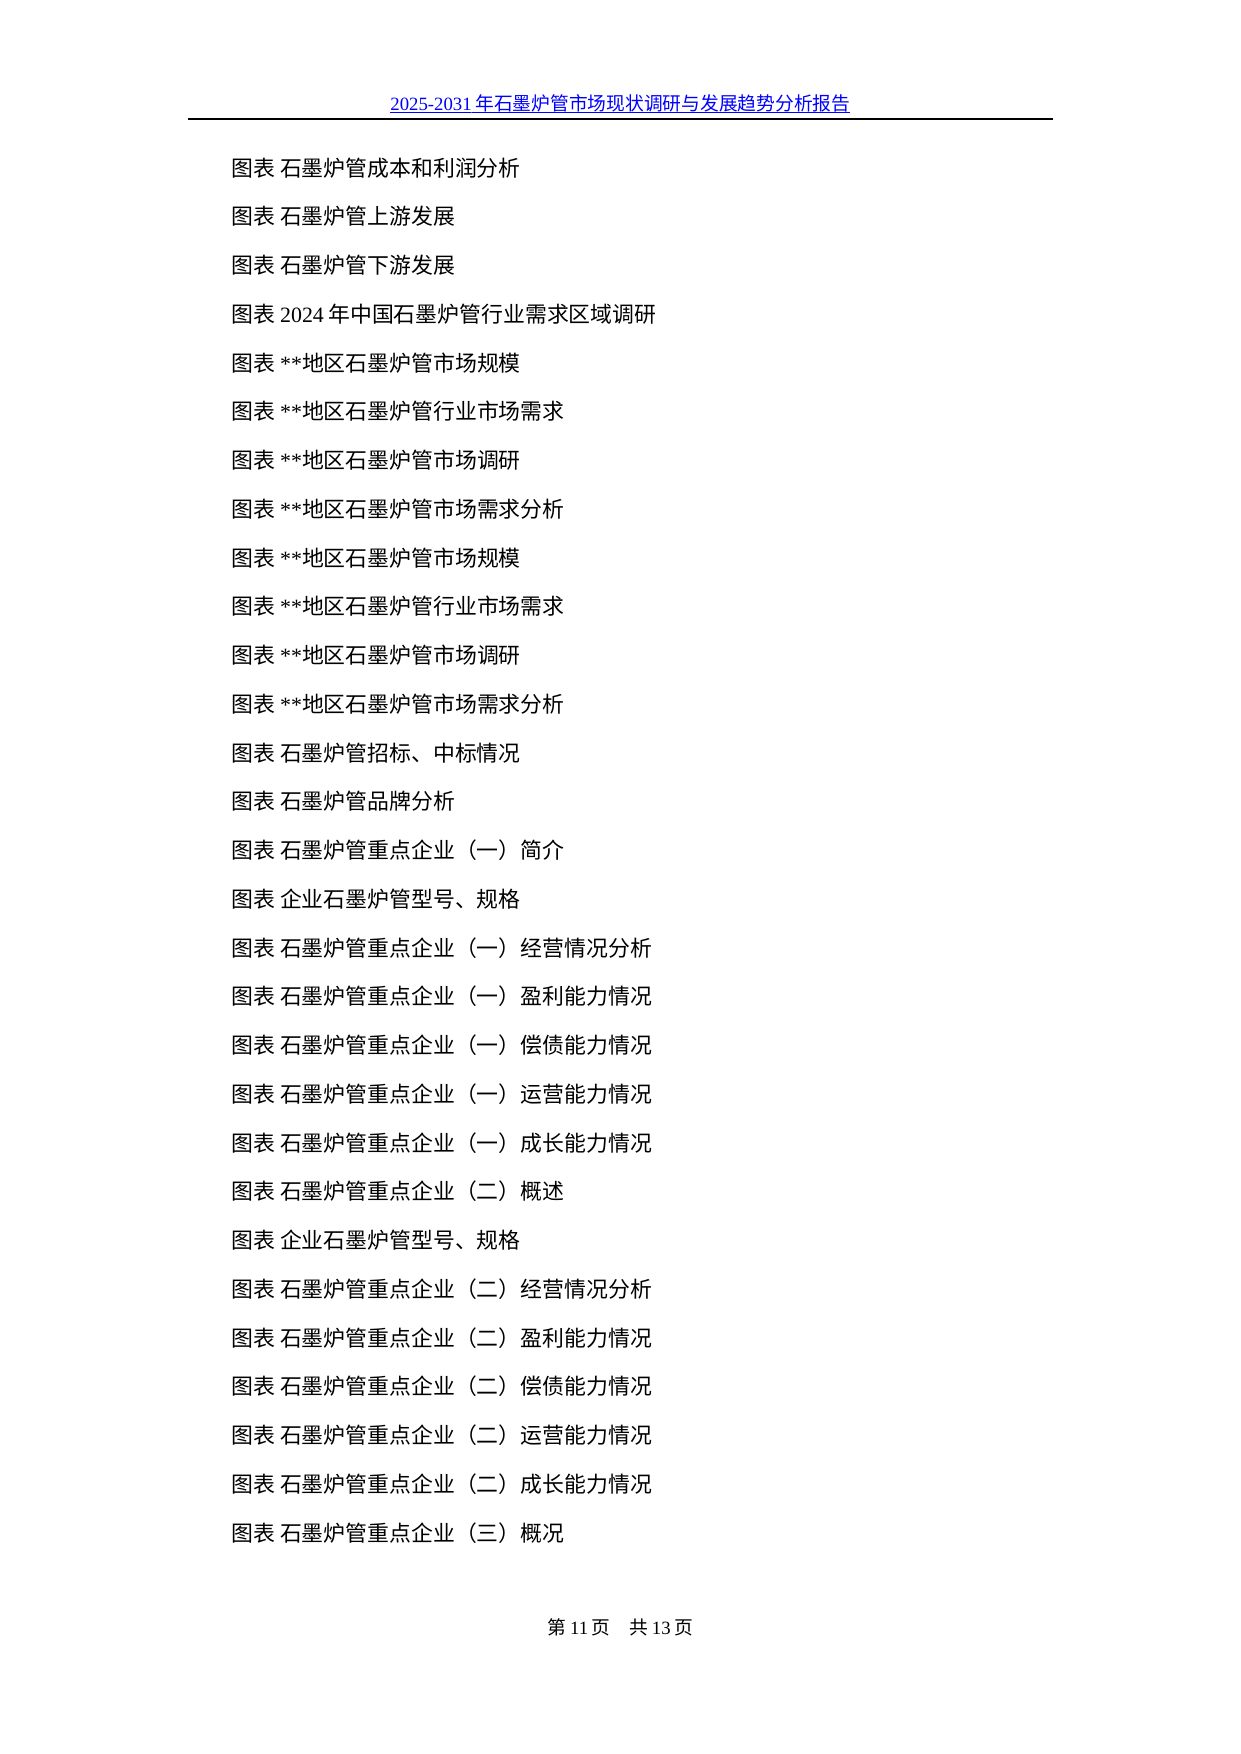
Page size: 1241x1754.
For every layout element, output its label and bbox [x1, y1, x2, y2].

text [187, 150, 1053, 1548]
